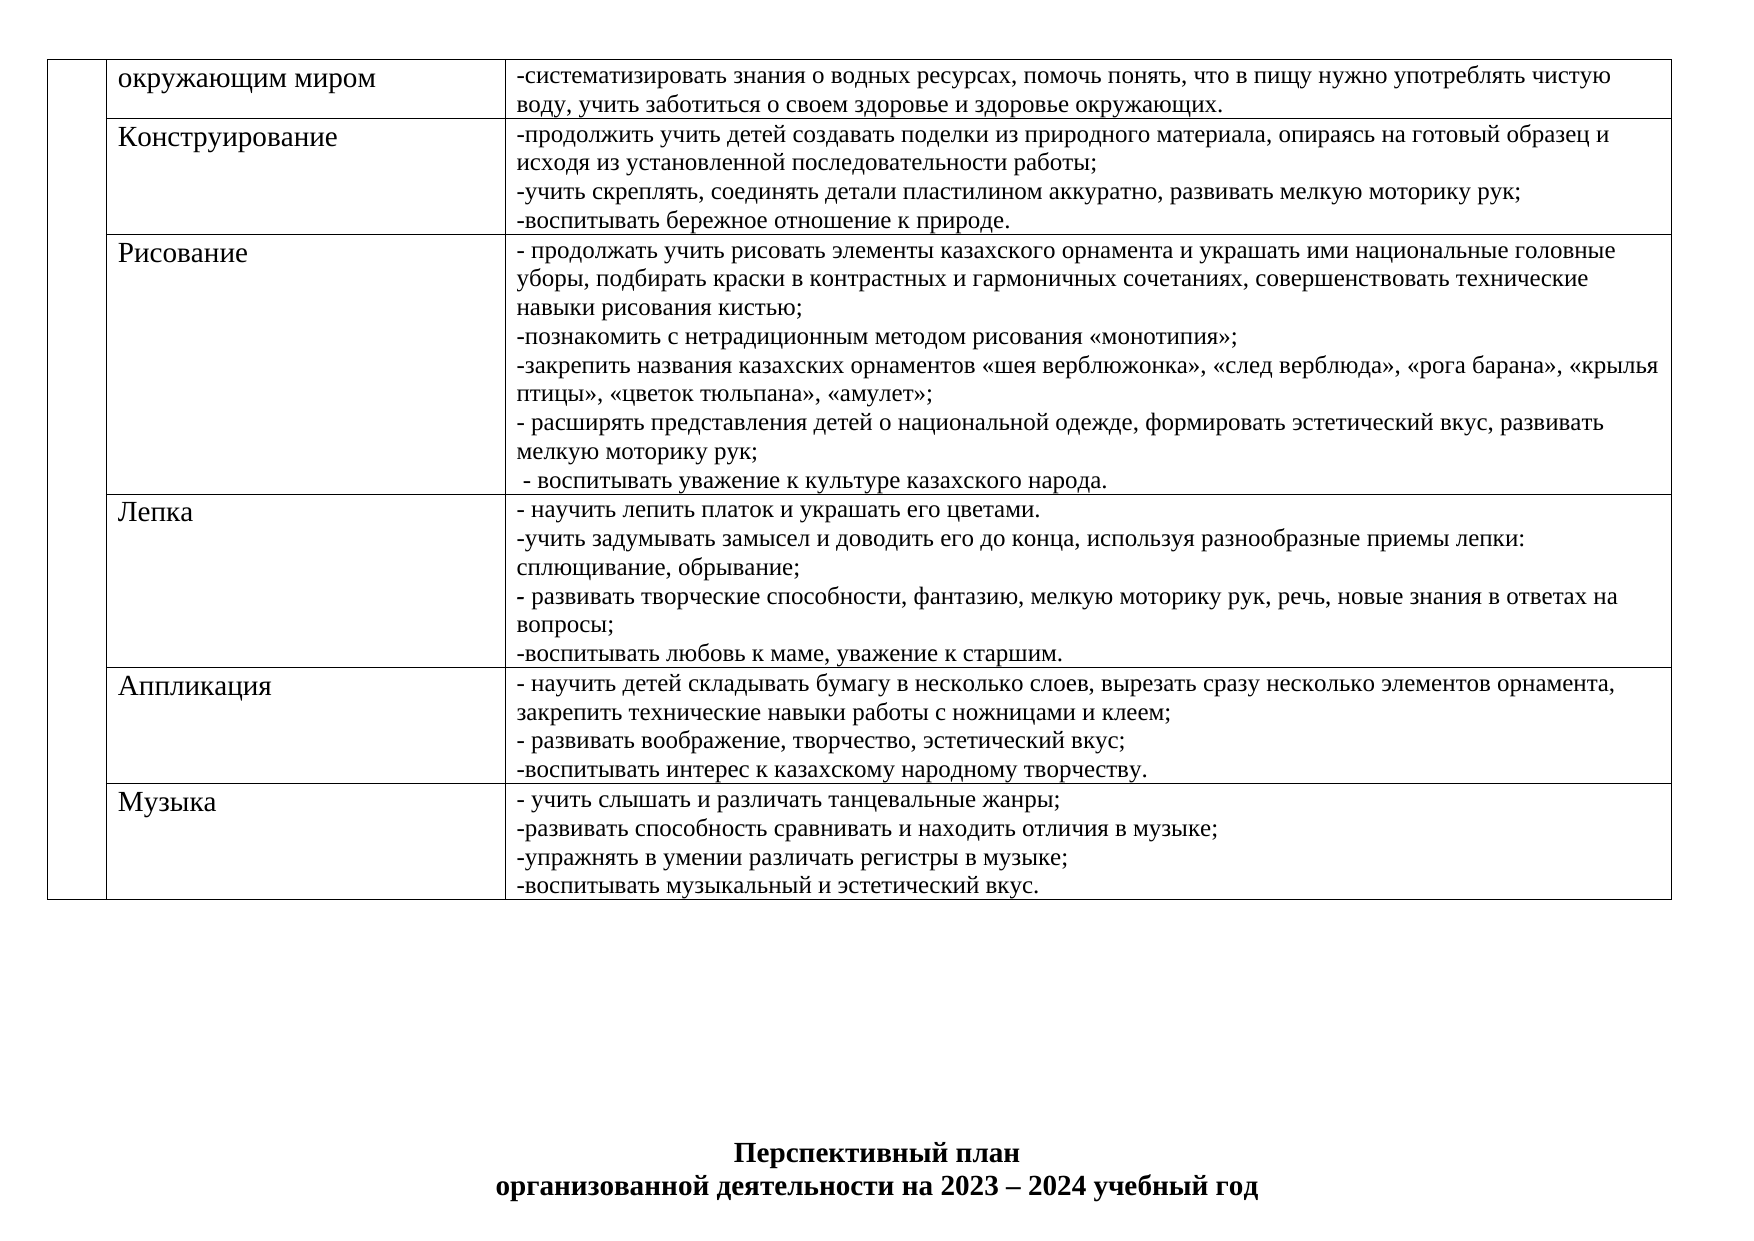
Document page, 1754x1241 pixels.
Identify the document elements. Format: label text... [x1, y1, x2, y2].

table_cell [107, 60, 505, 118]
table_cell - учить слышать и различать танцевальные жанры; -развивать способность сравнивать и находить отличия в музыке; -упражнять в умении различать регистры в музыке; -воспитывать музыкальный и эстетический вкус. [506, 784, 1671, 899]
table_cell - научить лепить платок и украшать его цветами. -учить задумывать замысел и доводить его до конца, используя разнообразные приемы лепки: сплющивание, обрывание; - развивать творческие способности, фантазию, мелкую моторику рук, речь, новые знания в ответах на вопросы; -воспитывать любовь к маме, уважение к старшим. [506, 495, 1671, 667]
text организованной деятельности на 2023 – 2024 учебный год [118, 1168, 1636, 1202]
table_cell Конструирование [107, 119, 505, 234]
table_cell - научить детей складывать бумагу в несколько слоев, вырезать сразу несколько элементов орнамента, закрепить технические навыки работы с ножницами и клеем; - развивать воображение, творчество, эстетический вкус; -воспитывать интерес к казахскому народному творчеству. [506, 668, 1671, 783]
table_cell -продолжить учить детей создавать поделки из природного материала, опираясь на готовый образец и исходя из установленной последовательности работы; -учить скреплять, соединять детали пластилином аккуратно, развивать мелкую моторику рук; -воспитывать бережное отношение к природе. [506, 119, 1671, 234]
table_cell Рисование [107, 235, 505, 493]
table_cell Музыка [107, 784, 505, 899]
table_cell Лепка [107, 495, 505, 667]
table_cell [506, 60, 1671, 118]
table_cell Аппликация [107, 668, 505, 783]
table_cell - продолжать учить рисовать элементы казахского орнамента и украшать ими национальные головные уборы, подбирать краски в контрастных и гармоничных сочетаниях, совершенствовать технические навыки рисования кистью; -познакомить с нетрадиционным методом рисования «монотипия»; -закрепить названия казахских орнаментов «шея верблюжонка», «след верблюда», «рога барана», «крылья птицы», «цветок тюльпана», «амулет»; - расширять представления детей о национальной одежде, формировать эстетический вкус, развивать мелкую моторику рук; - воспитывать уважение к культуре казахского народа. [506, 235, 1671, 493]
text Перспективный план [118, 1135, 1636, 1168]
